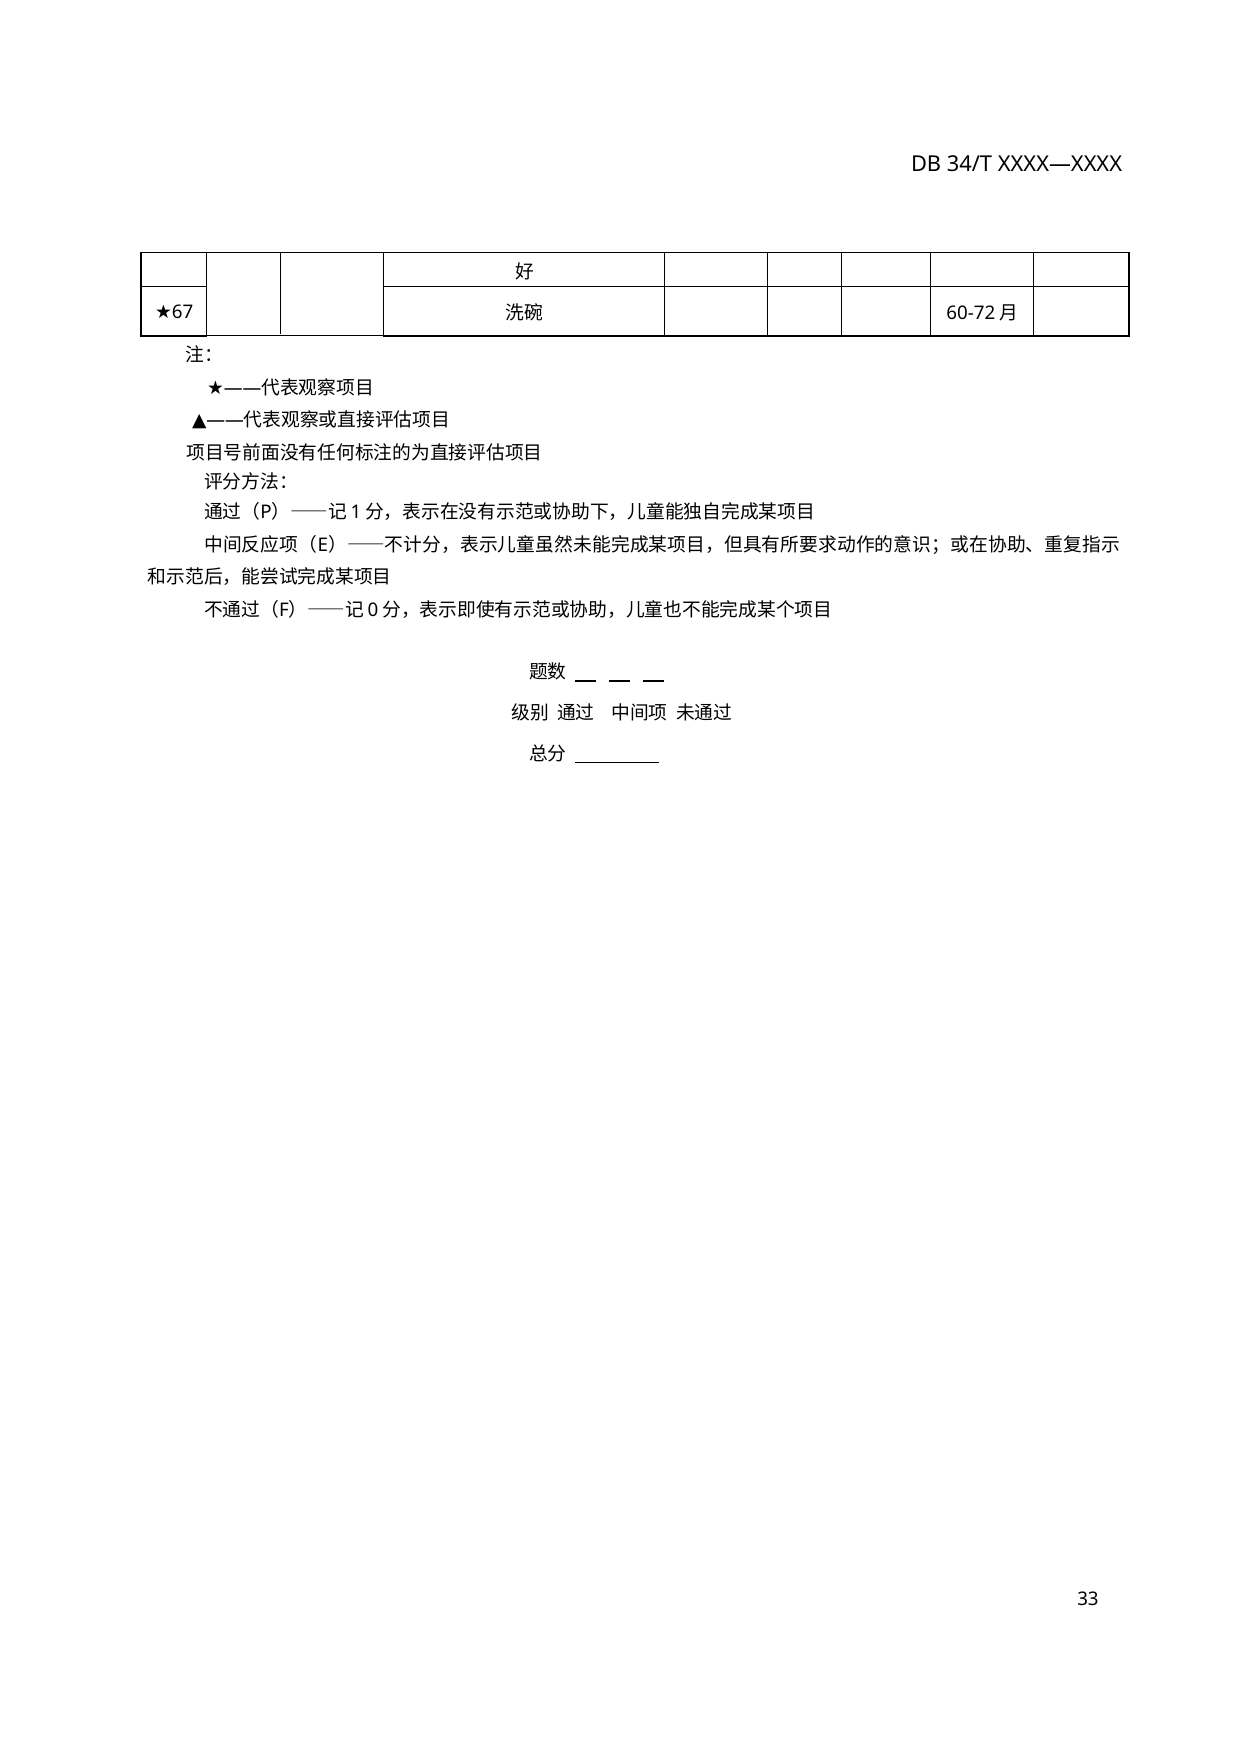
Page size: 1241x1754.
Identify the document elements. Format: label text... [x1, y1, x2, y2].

text 中间反应项（E）——不计分，表示儿童虽然未能完成某项目，但具有所要求动作的意识；或在协助、重复指示和示范后，能尝试完成某项目 [148, 527, 1122, 592]
text 不通过（F）——记0分，表示即使有示范或协助，儿童也不能完成某个项目 [148, 592, 1122, 624]
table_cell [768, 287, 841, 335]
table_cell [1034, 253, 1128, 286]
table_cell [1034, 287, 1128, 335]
text 总分 [191, 738, 1122, 766]
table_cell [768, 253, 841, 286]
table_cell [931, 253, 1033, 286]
text 项目号前面没有任何标注的为直接评估项目 [148, 435, 1122, 467]
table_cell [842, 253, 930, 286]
text 评分方法： [148, 467, 1122, 494]
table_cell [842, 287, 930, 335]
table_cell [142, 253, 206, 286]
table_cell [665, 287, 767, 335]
text 级别 通过 中间项 未通过 [191, 698, 1122, 725]
text ▲——代表观察或直接评估项目 [148, 402, 1122, 435]
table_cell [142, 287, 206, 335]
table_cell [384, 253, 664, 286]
text ★——代表观察项目 [148, 370, 1122, 402]
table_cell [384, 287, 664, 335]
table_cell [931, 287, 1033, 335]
text 题数 [191, 657, 1122, 684]
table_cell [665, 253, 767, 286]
text 通过（P）——记1分，表示在没有示范或协助下，儿童能独自完成某项目 [148, 494, 1122, 527]
